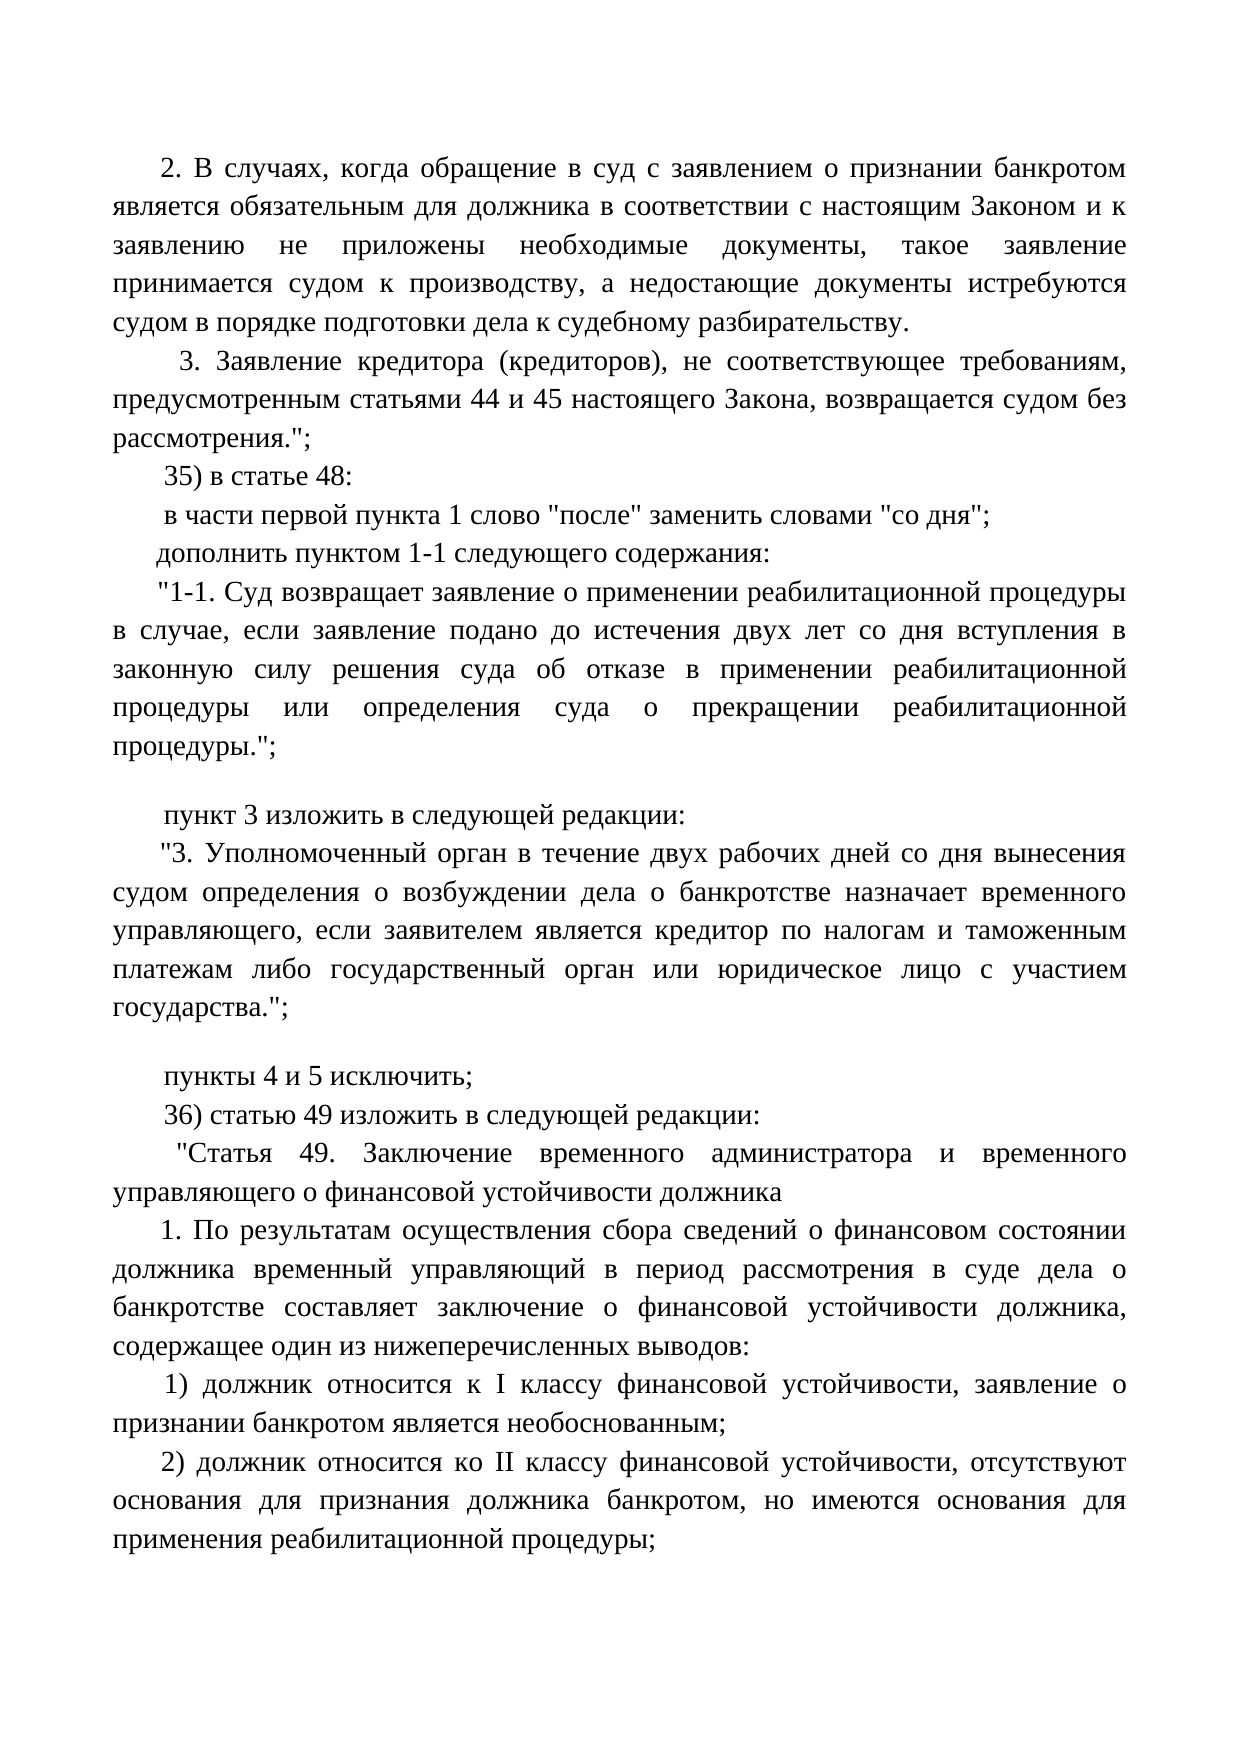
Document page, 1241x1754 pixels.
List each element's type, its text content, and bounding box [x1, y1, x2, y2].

text дополнить пунктом 1-1 следующего содержания: [112, 535, 1128, 569]
text 3. Заявление кредитора (кредиторов), не соответствующее требованиям, предусмотренным статьями 44 и 45 настоящего Закона, возвращается судом без рассмотрения."; [112, 343, 1128, 453]
text 2) должник относится ко II классу финансовой устойчивости, отсутствуют основания для признания должника банкротом, но имеются основания для применения реабилитационной процедуры; [112, 1444, 1128, 1554]
text "3. Уполномоченный орган в течение двух рабочих дней со дня вынесения судом определения о возбуждении дела о банкротстве назначает временного управляющего, если заявителем является кредитор по налогам и таможенным платежам либо государственный орган или юридическое лицо с участием государства."; [112, 835, 1128, 1023]
text 35) в статье 48: [112, 458, 1128, 492]
text пункты 4 и 5 исключить; [112, 1058, 1128, 1092]
text "1-1. Суд возвращает заявление о применении реабилитационной процедуры в случае, если заявление подано до истечения двух лет со дня вступления в законную силу решения суда об отказе в применении реабилитационной процедуры или определения суда о прекращении реабилитационной процедуры."; [112, 574, 1128, 762]
text 1) должник относится к I классу финансовой устойчивости, заявление о признании банкротом является необоснованным; [112, 1367, 1128, 1439]
text 2. В случаях, когда обращение в суд с заявлением о признании банкротом является обязательным для должника в соответствии с настоящим Законом и к заявлению не приложены необходимые документы, такое заявление принимается судом к производству, а недостающие документы истребуются судом в порядке подготовки дела к судебному разбирательству. [112, 150, 1128, 338]
text "Статья 49. Заключение временного администратора и временного управляющего о финансовой устойчивости должника [112, 1135, 1128, 1207]
text в части первой пункта 1 слово "после" заменить словами "со дня"; [112, 497, 1128, 530]
text 1. По результатам осуществления сбора сведений о финансовом состоянии должника временный управляющий в период рассмотрения в суде дела о банкротстве составляет заключение о финансовой устойчивости должника, содержащее один из нижеперечисленных выводов: [112, 1212, 1128, 1362]
text пункт 3 изложить в следующей редакции: [112, 797, 1128, 830]
text 36) статью 49 изложить в следующей редакции: [112, 1097, 1128, 1130]
